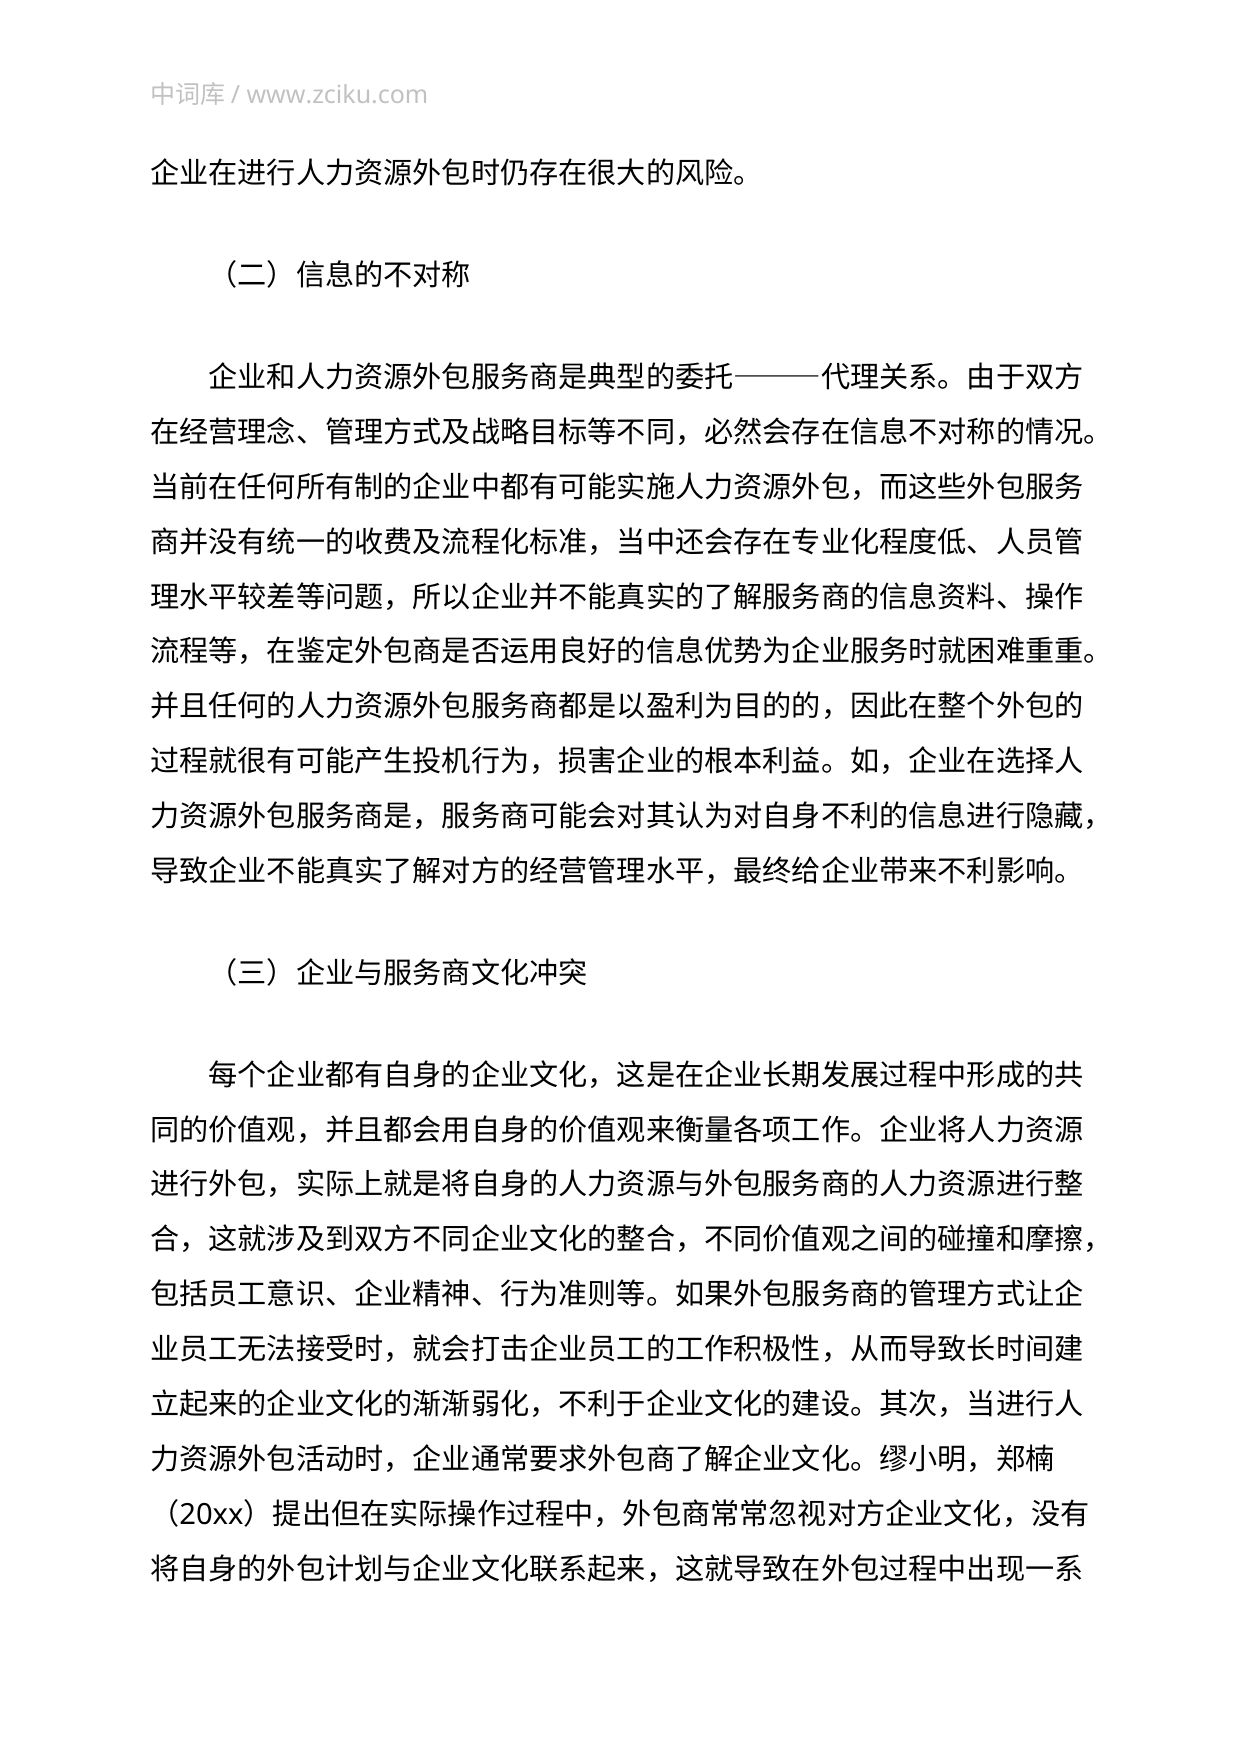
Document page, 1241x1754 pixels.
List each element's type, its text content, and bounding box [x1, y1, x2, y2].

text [150, 1051, 1090, 1588]
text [150, 150, 1090, 192]
text （二）信息的不对称 [150, 252, 1090, 294]
text 企业和人力资源外包服务商是典型的委托———代理关系。由于双方在经营理念、管理方式及战略目标等不同，必然会存在信息不对称的情况。当前在任何所有制的企业中都有可能实施人力资源外包，而这些外包服务商并没有统一的收费及流程化标准，当中还会存在专业化程度低、人员管理水平较差等问题，所以企业并不能真实的了解服务商的信息资料、操作流程等，在鉴定外包商是否运用良好的信息优势为企业服务时就困难重重。并且任何的人力资源外包服务商都是以盈利为目的的，因此在整个外包的过程就很有可能产生投机行为，损害企业的根本利益。如，企业在选择人力资源外包服务商是，服务商可能会对其认为对自身不利的信息进行隐藏，导致企业不能真实了解对方的经营管理水平，最终给企业带来不利影响。 [150, 353, 1090, 890]
text （三）企业与服务商文化冲突 [150, 949, 1090, 992]
